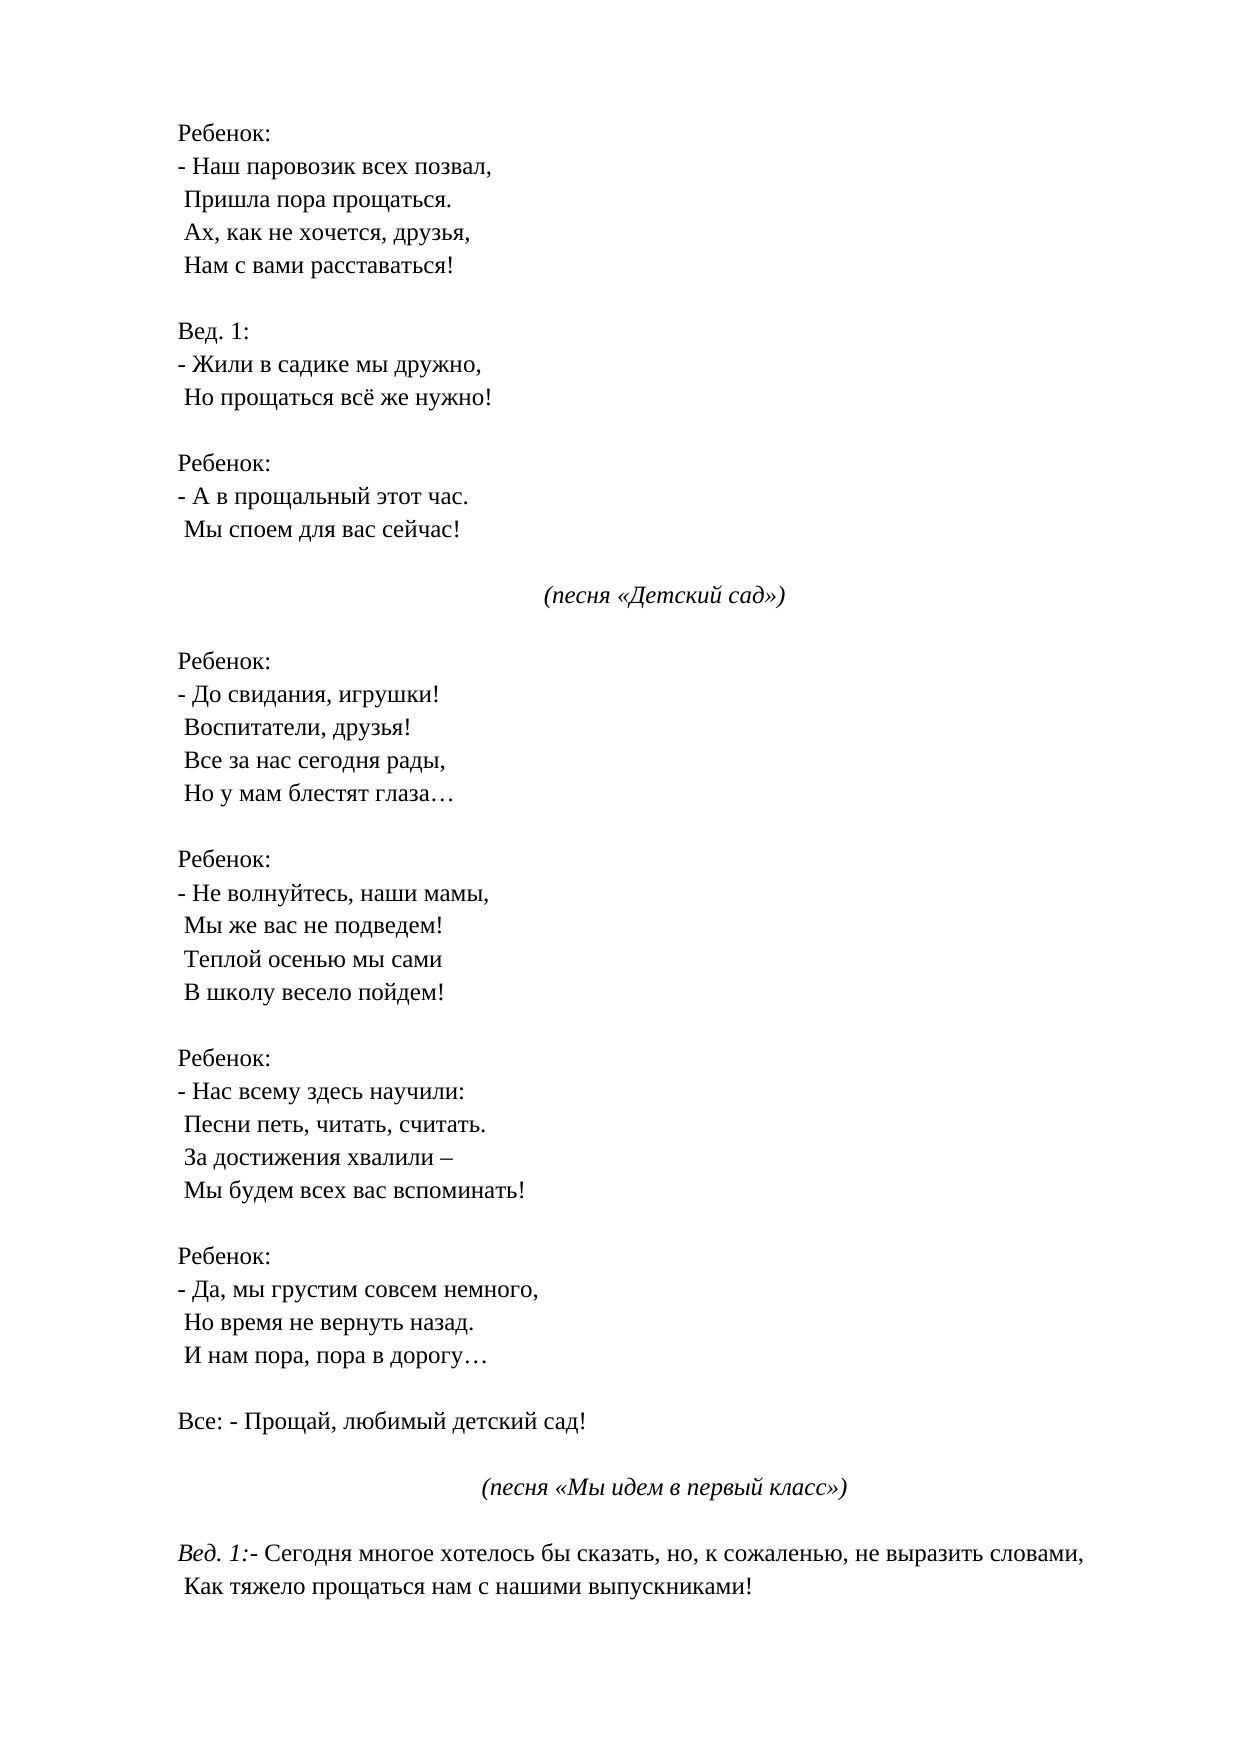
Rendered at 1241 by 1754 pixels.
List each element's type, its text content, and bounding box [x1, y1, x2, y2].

text Как тяжело прощаться нам с нашими выпускниками! [177, 1571, 1152, 1600]
text Песни петь, читать, считать. [177, 1109, 1152, 1137]
text Ребенок: [177, 448, 1152, 477]
text Все: - Прощай, любимый детский сад! [177, 1406, 1152, 1435]
text - Жили в садике мы дружно, [177, 349, 1152, 378]
text - Наш паровозик всех позвал, [177, 151, 1152, 180]
text Но у мам блестят глаза… [177, 778, 1152, 807]
text Ребенок: [177, 646, 1152, 675]
text - Да, мы грустим совсем немного, [177, 1274, 1152, 1303]
text Нам с вами расставаться! [177, 250, 1152, 279]
text Ребенок: [177, 1043, 1152, 1071]
text Ребенок: [177, 118, 1152, 147]
text Пришла пора прощаться. [177, 184, 1152, 213]
text Вед. 1:- Сегодня многое хотелось бы сказать, но, к сожаленью, не выразить словами, [177, 1538, 1152, 1567]
text - А в прощальный этот час. [177, 481, 1152, 510]
text Мы будем всех вас вспоминать! [177, 1175, 1152, 1203]
text В школу весело пойдем! [177, 977, 1152, 1005]
text Ах, как не хочется, друзья, [177, 217, 1152, 246]
text - Не волнуйтесь, наши мамы, [177, 878, 1152, 906]
text (песня «Мы идем в первый класс») [177, 1472, 1152, 1501]
text Ребенок: [177, 844, 1152, 873]
text Ребенок: [177, 1241, 1152, 1269]
text Мы же вас не подведем! [177, 911, 1152, 939]
text Вед. 1: [177, 316, 1152, 345]
text Но время не вернуть назад. [177, 1307, 1152, 1336]
text За достижения хвалили – [177, 1142, 1152, 1171]
text Но прощаться всё же нужно! [177, 382, 1152, 411]
text Мы споем для вас сейчас! [177, 514, 1152, 543]
text Теплой осенью мы сами [177, 944, 1152, 972]
text Все за нас сегодня рады, [177, 746, 1152, 774]
text (песня «Детский сад») [177, 580, 1152, 609]
text - До свидания, игрушки! [177, 679, 1152, 708]
text И нам пора, пора в дорогу… [177, 1340, 1152, 1369]
text Воспитатели, друзья! [177, 712, 1152, 741]
text - Нас всему здесь научили: [177, 1076, 1152, 1104]
